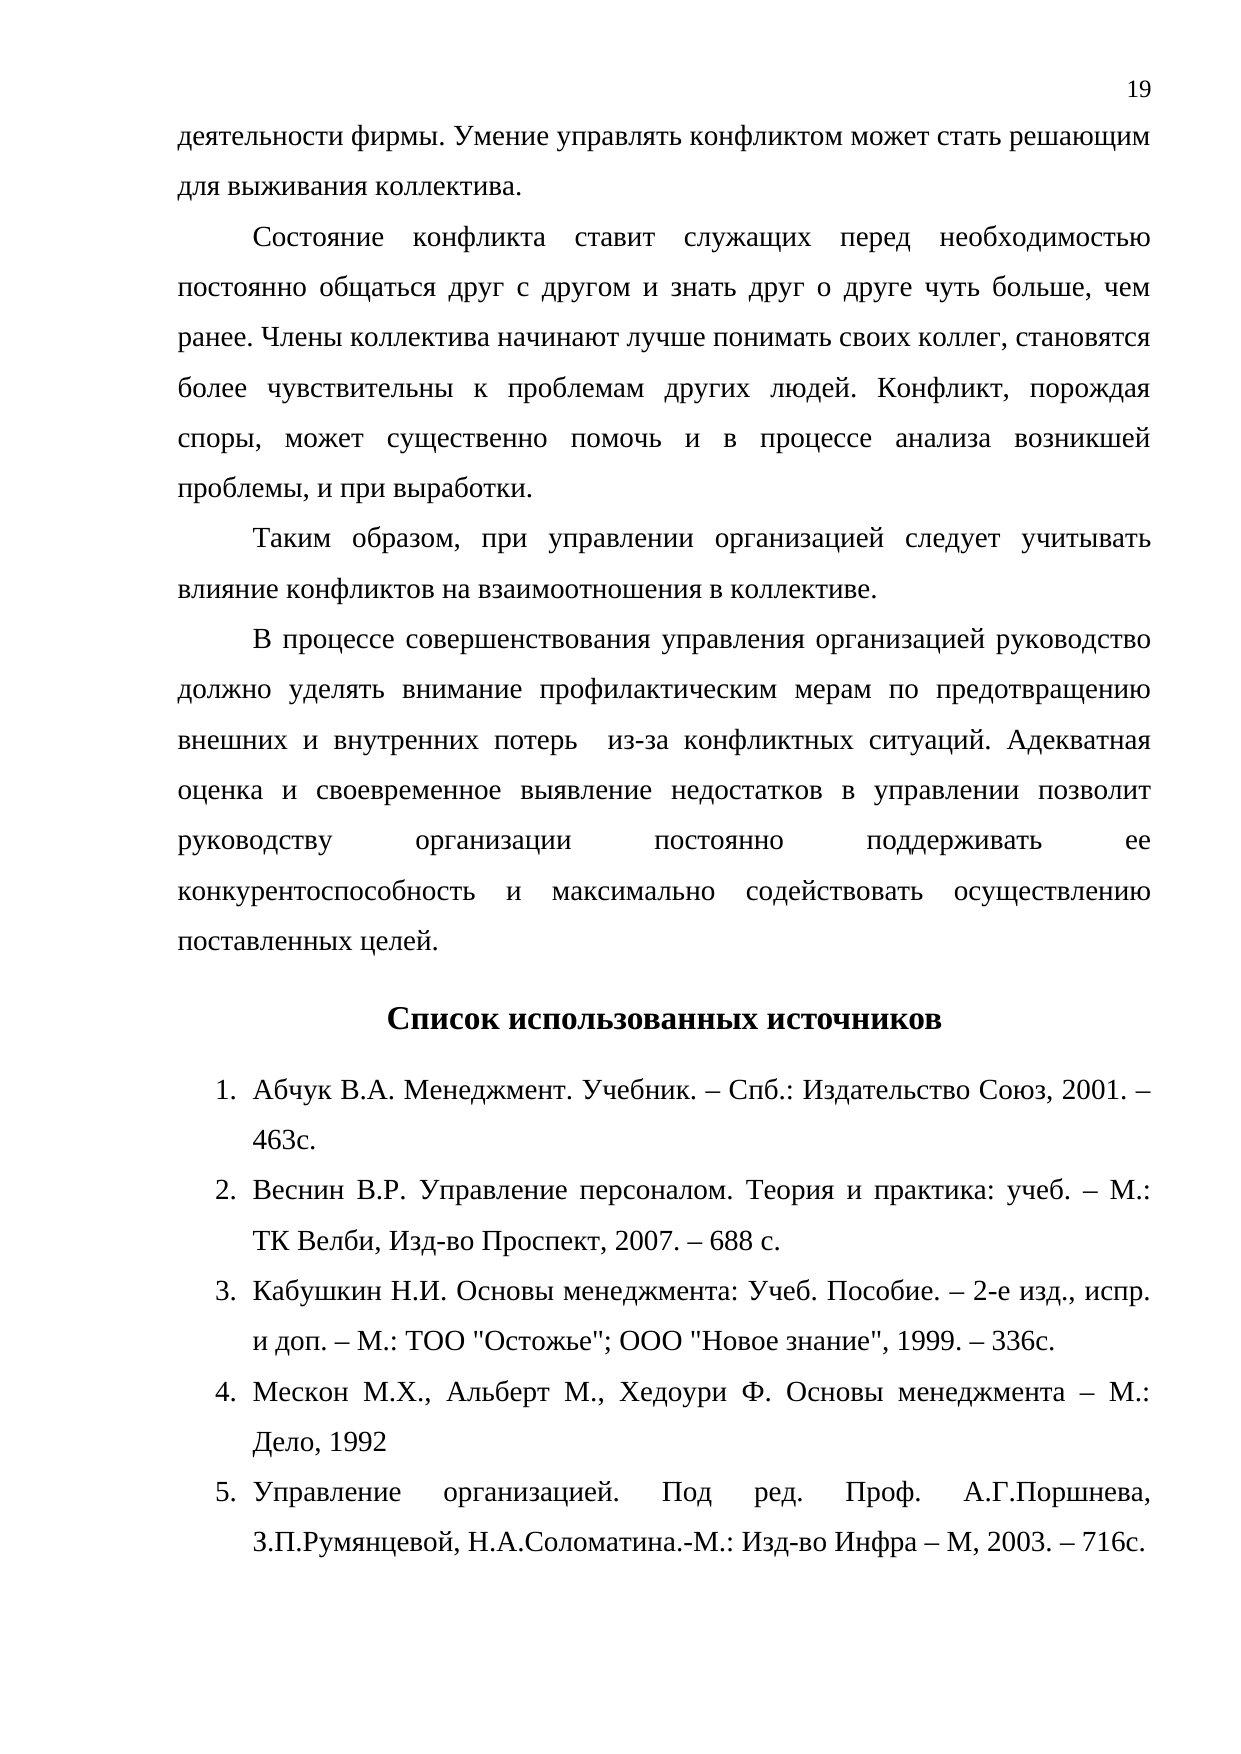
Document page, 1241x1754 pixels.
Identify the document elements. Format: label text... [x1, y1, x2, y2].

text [177, 118, 1152, 202]
text Таким образом, при управлении организацией следует учитывать влияние конфликтов на взаимоотношения в коллективе. [177, 521, 1152, 604]
list Веснин В.Р. Управление персоналом. Теория и практика: учеб. – М.: ТК Велби, Изд-во Проспект, 2007. – 688 с. [215, 1172, 1152, 1256]
text Состояние конфликта ставит служащих перед необходимостью постоянно общаться друг с другом и знать друг о друге чуть больше, чем ранее. Члены коллектива начинают лучше понимать своих коллег, становятся более чувствительны к проблемам других людей. Конфликт, порождая споры, может существенно помочь и в процессе анализа возникшей проблемы, и при выработки. [177, 219, 1152, 504]
list Абчук В.А. Менеджмент. Учебник. – Спб.: Издательство Союз, 2001. – 463с. [215, 1072, 1152, 1156]
subtitle Список использованных источников [177, 998, 1152, 1037]
list Управление организацией. Под ред. Проф. А.Г.Поршнева, З.П.Румянцевой, Н.А.Соломатина.-М.: Изд-во Инфра – М, 2003. – 716с. [215, 1474, 1152, 1558]
list Мескон М.Х., Альберт М., Хедоури Ф. Основы менеджмента – М.: Дело, 1992 [215, 1374, 1152, 1457]
text В процессе совершенствования управления организацией руководство должно уделять внимание профилактическим мерам по предотвращению внешних и внутренних потерь из-за конфликтных ситуаций. Адекватная оценка и своевременное выявление недостатков в управлении позволит руководству организации постоянно поддерживать ее конкурентоспособность и максимально содействовать осуществлению поставленных целей. [177, 621, 1152, 957]
list Кабушкин Н.И. Основы менеджмента: Учеб. Пособие. – 2-е изд., испр. и доп. – М.: ТОО "Остожье"; ООО "Новое знание", 1999. – 336с. [215, 1273, 1152, 1357]
